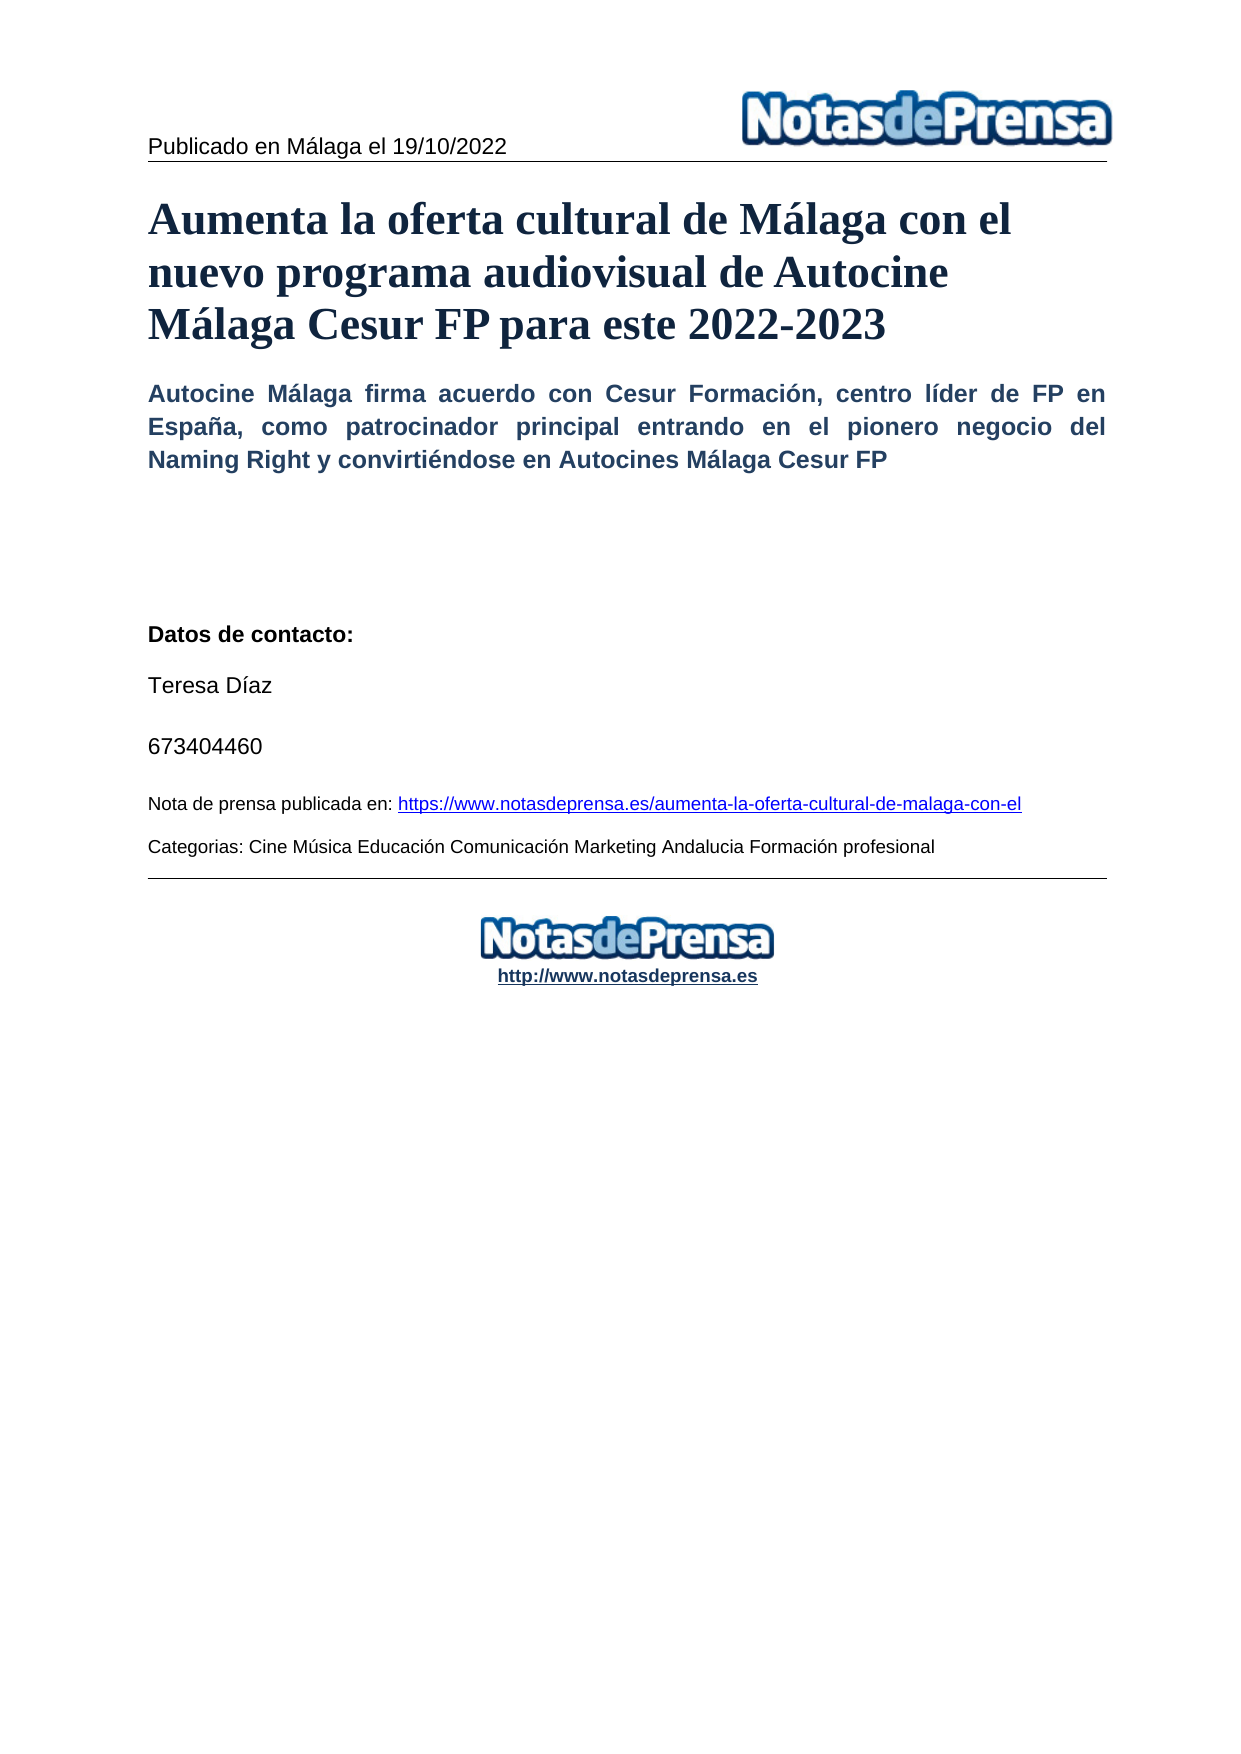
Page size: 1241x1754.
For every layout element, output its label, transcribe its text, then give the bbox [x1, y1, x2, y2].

text Nota de prensa publicada en: https://www.notasdeprensa.es/aumenta-la-oferta-cultural-de-malaga-con-el [148, 793, 1107, 814]
text http://www.notasdeprensa.es [148, 965, 1107, 986]
subtitle Aumenta la oferta cultural de Málaga con el nuevo programa audiovisual de Autocine Málaga Cesur FP para este 2022-2023 [148, 192, 1107, 350]
text Categorias: Cine Música Educación Comunicación Marketing Andalucia Formación profesional [148, 835, 1107, 857]
picture [742, 90, 1113, 148]
text Teresa Díaz [148, 672, 1063, 698]
text Datos de contacto: [148, 621, 1107, 647]
subtitle Autocine Málaga firma acuerdo con Cesur Formación, centro líder de FP en España, como patrocinador principal entrando en el pionero negocio del Naming Right y convirtiéndose en Autocines Málaga Cesur FP [148, 379, 1107, 474]
text 673404460 [148, 733, 1063, 759]
picture [480, 915, 775, 961]
text Publicado en Málaga el 19/10/2022 [148, 133, 1107, 161]
